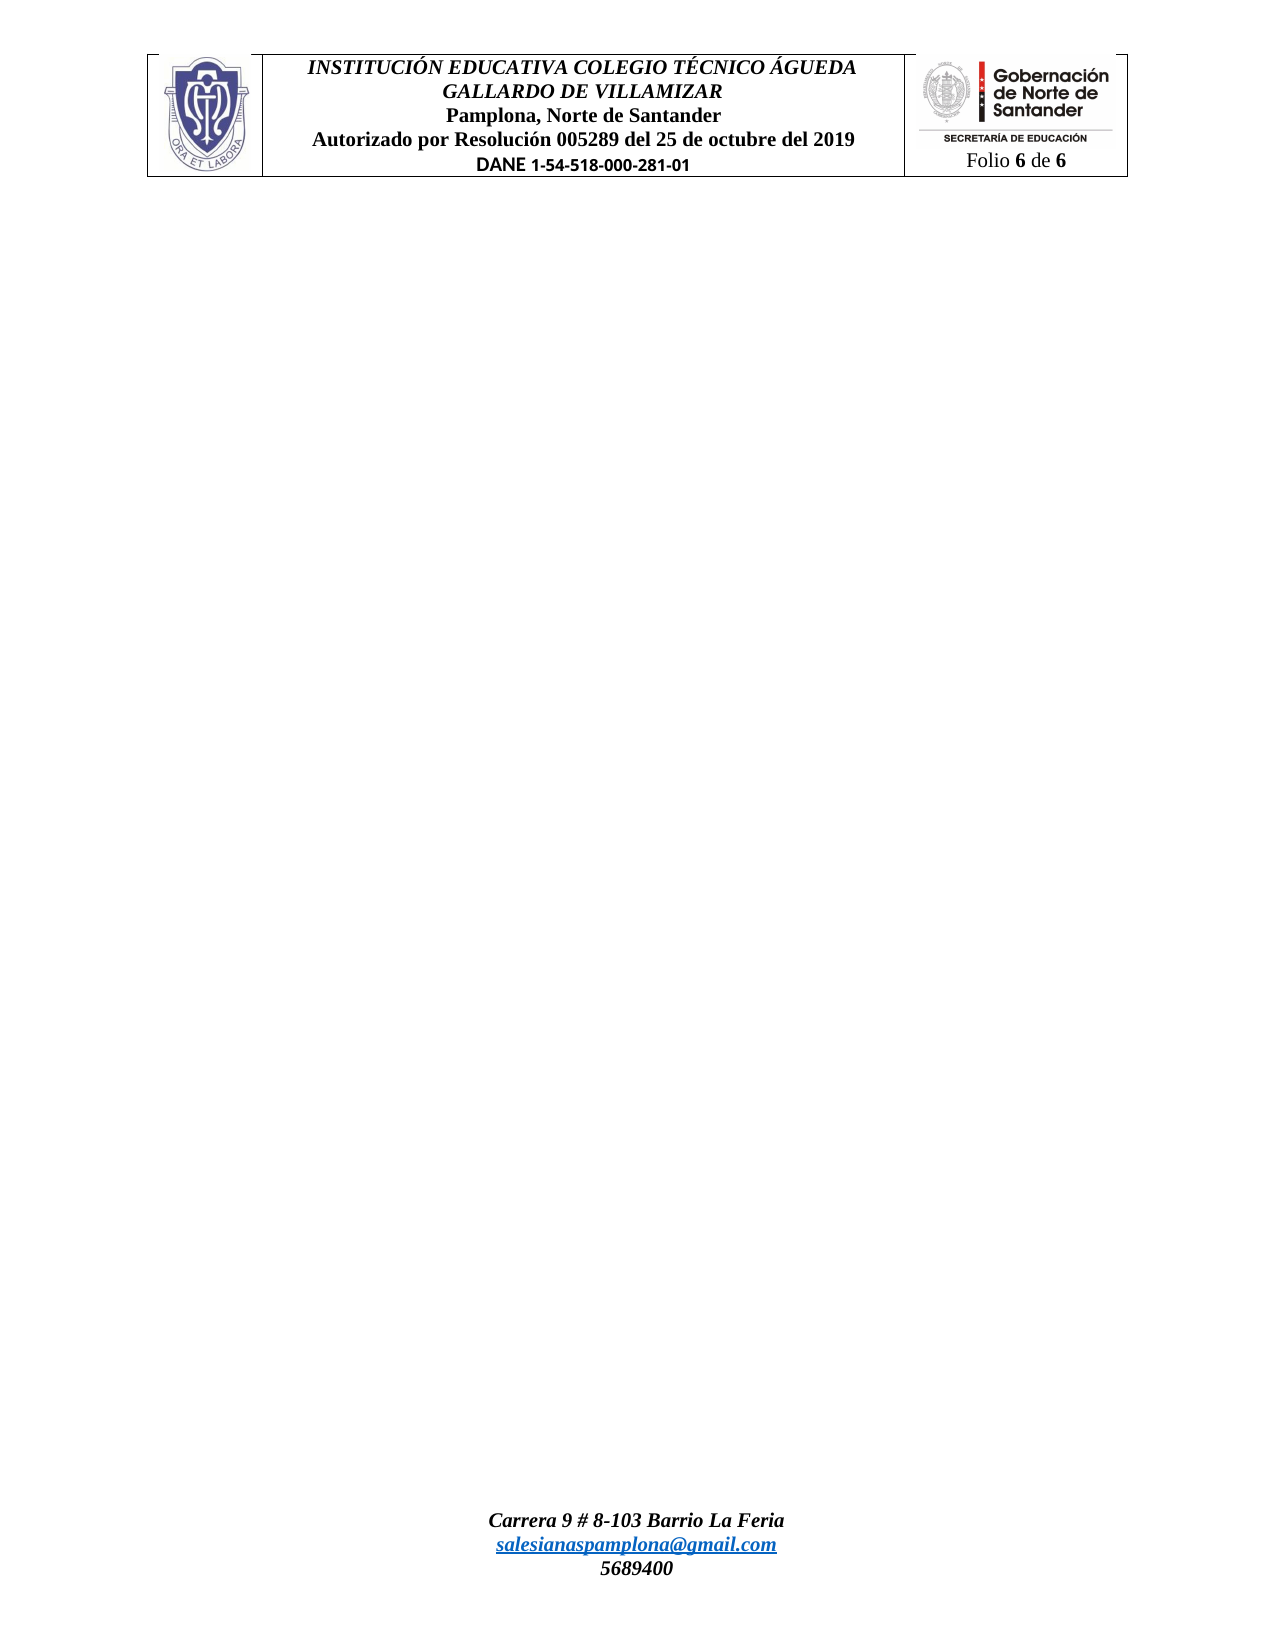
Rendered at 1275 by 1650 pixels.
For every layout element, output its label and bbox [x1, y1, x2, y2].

picture [159, 54, 252, 172]
picture [916, 54, 1116, 149]
